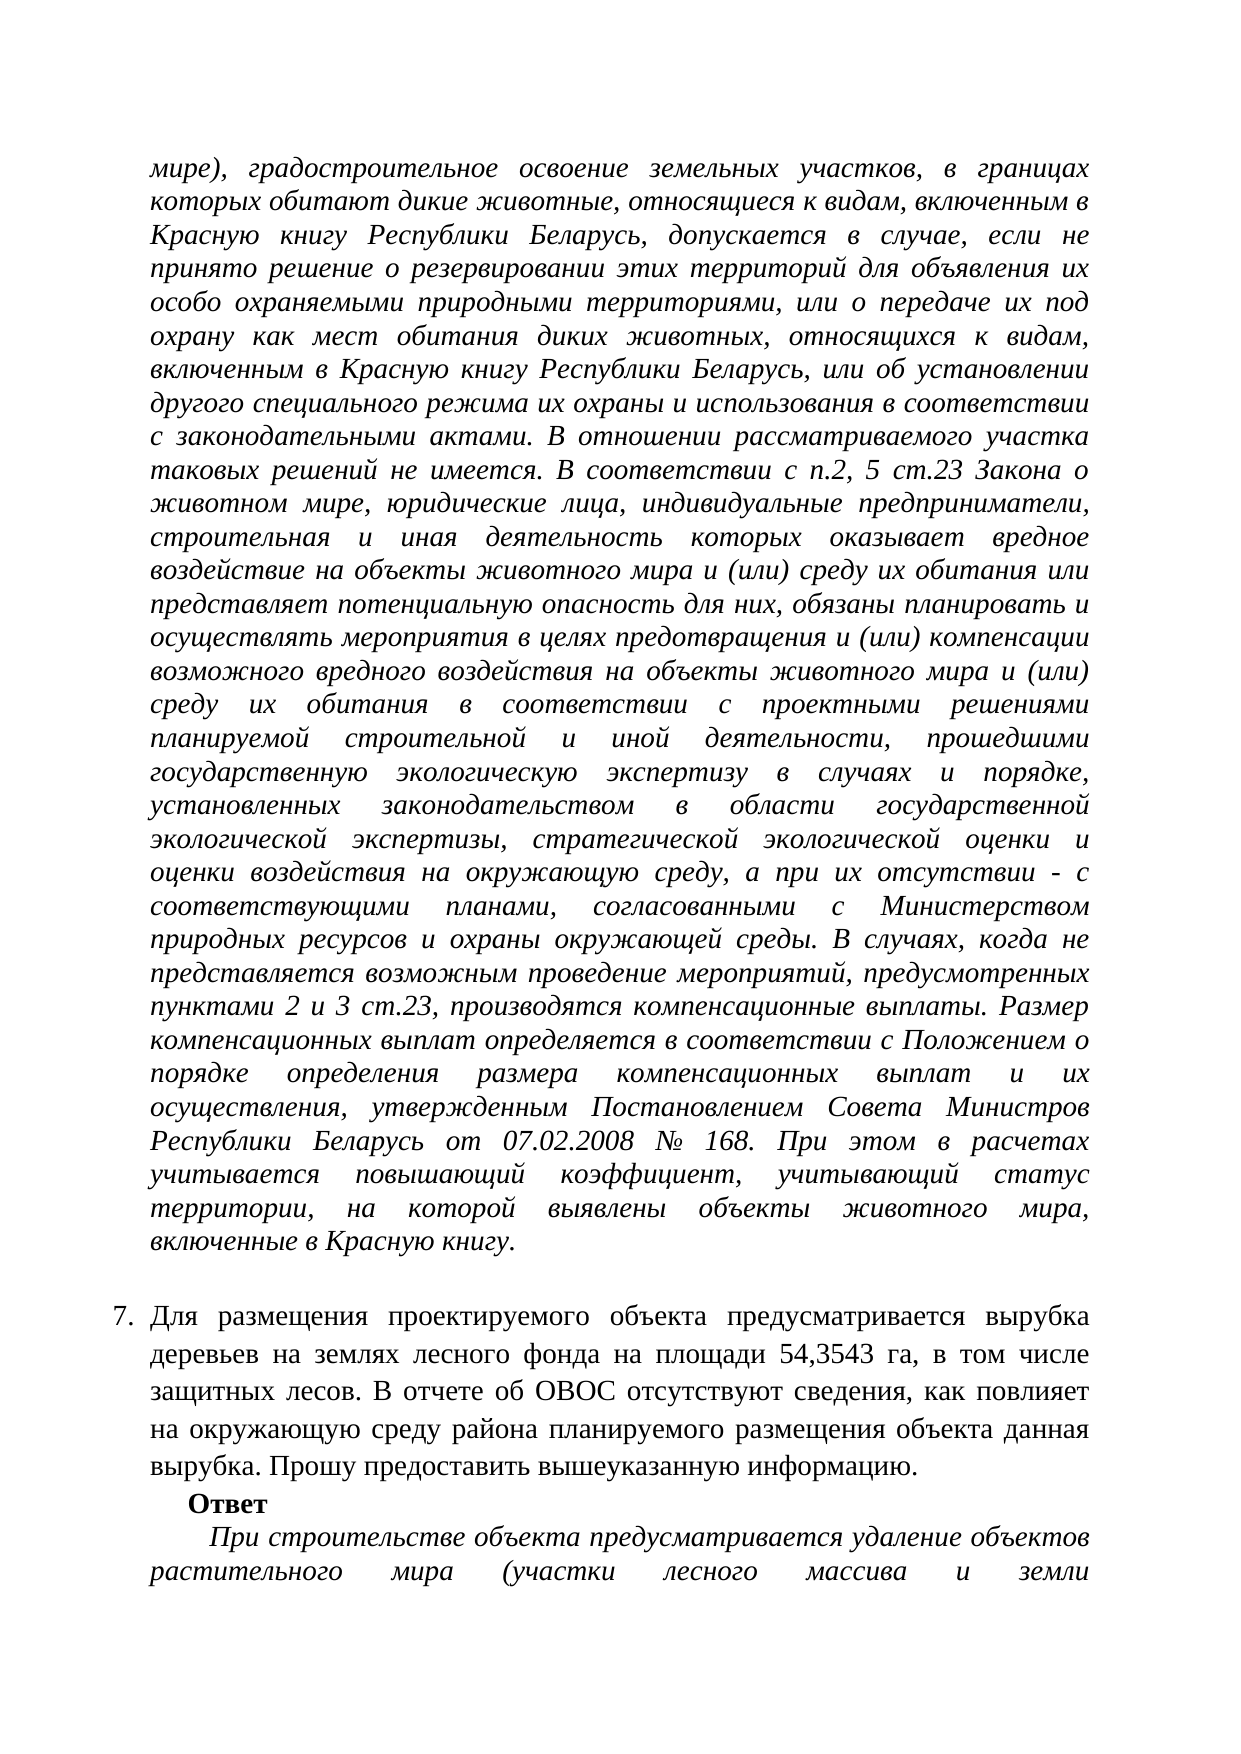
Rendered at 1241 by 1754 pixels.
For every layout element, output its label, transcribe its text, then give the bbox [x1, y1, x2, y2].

list Ответ [187, 1482, 1090, 1519]
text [150, 1519, 1090, 1586]
list Для размещения проектируемого объекта предусматривается вырубка деревьев на землях лесного фонда на площади 54,3543 га, в том числе защитных лесов. В отчете об ОВОС отсутствуют сведения, как повлияет на окружающую среду района планируемого размещения объекта данная вырубка. Прошу предоставить вышеуказанную информацию. [112, 1294, 1090, 1482]
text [150, 150, 1090, 1257]
